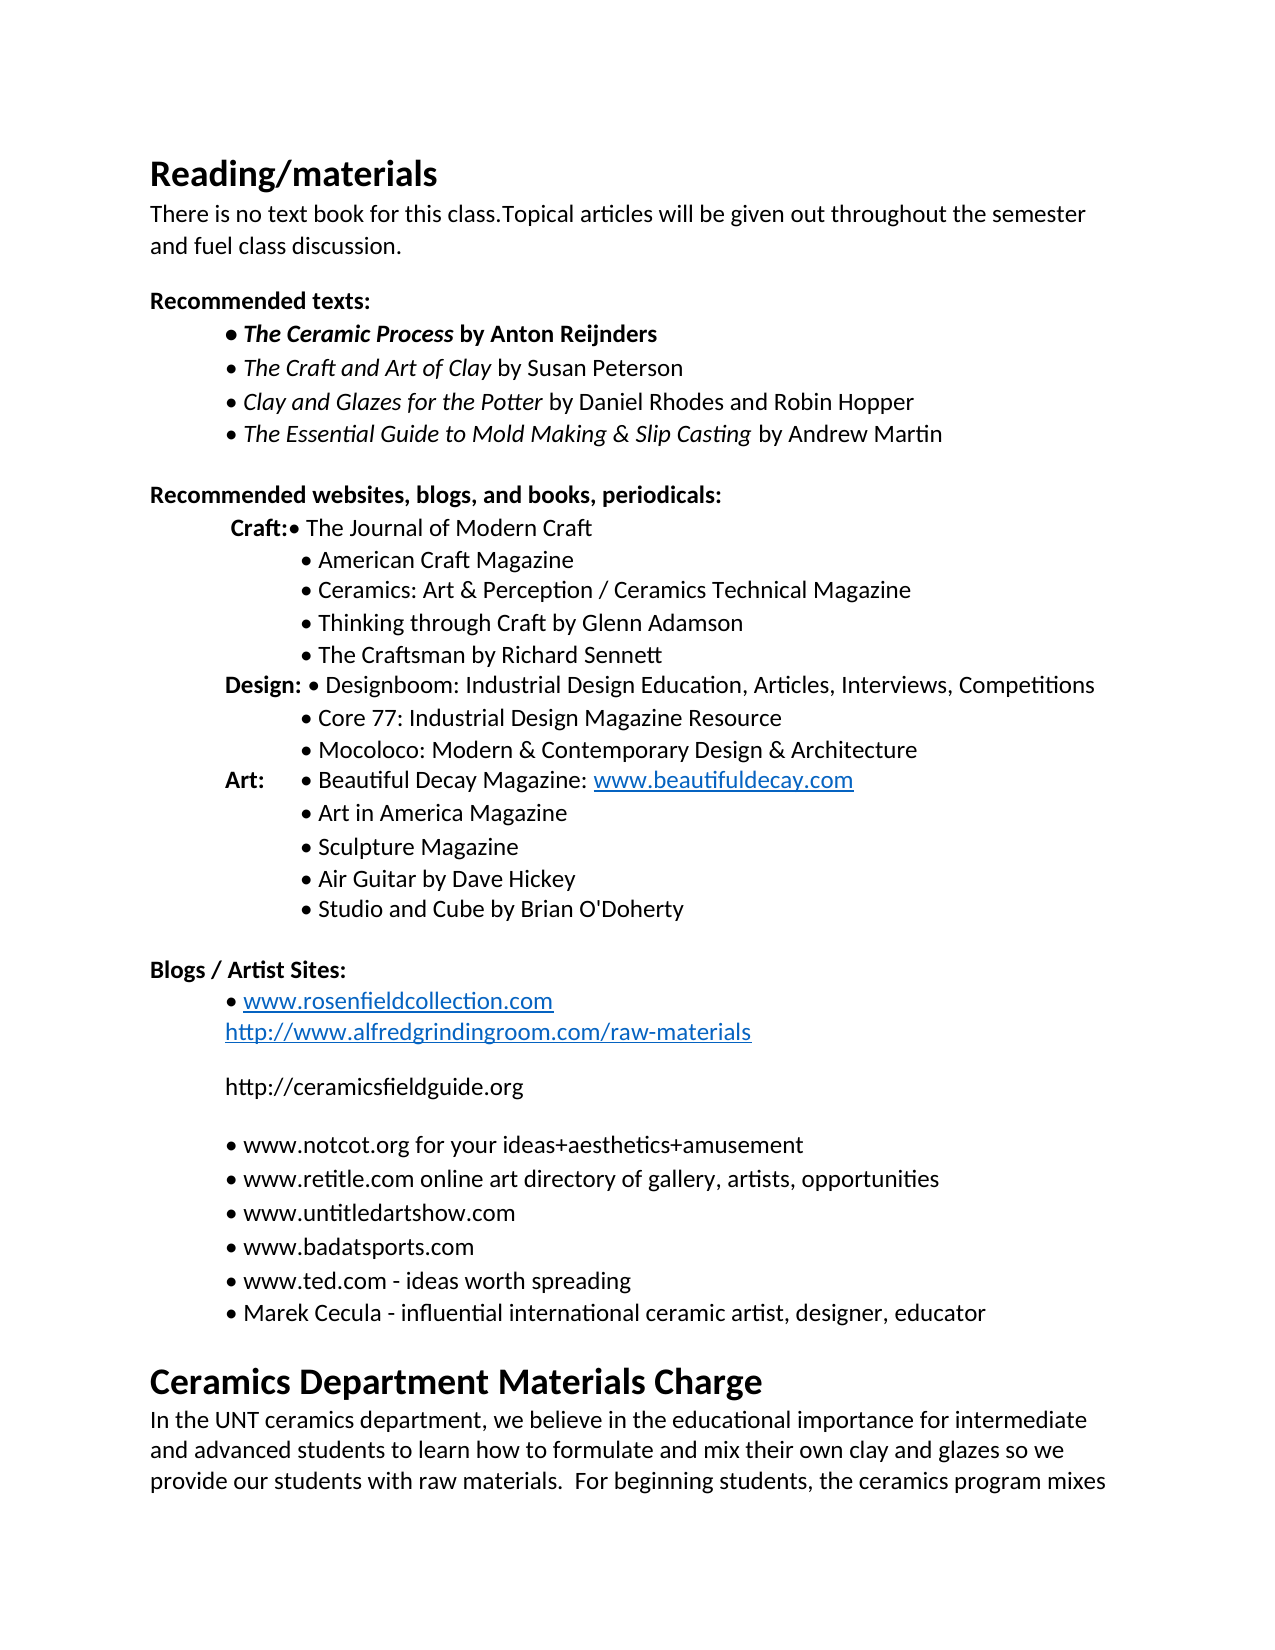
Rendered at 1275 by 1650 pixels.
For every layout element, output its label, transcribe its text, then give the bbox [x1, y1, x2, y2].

text • Mocoloco: Modern & Contemporary Design & Architecture [225, 734, 1125, 764]
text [150, 1404, 1125, 1496]
text • www.retitle.com online art directory of gallery, artists, opportunities [150, 1161, 1125, 1195]
text Reading/materials [150, 150, 1125, 196]
text http://www.alfredgrindingroom.com/raw-materials [150, 1016, 1125, 1046]
text • Core 77: Industrial Design Magazine Resource [225, 700, 1125, 734]
text • www.notcot.org for your ideas+aesthetics+amusement [150, 1127, 1125, 1161]
text There is no text book for this class. Topical articles will be given out throughout the semester and fuel class discussion. [150, 196, 1125, 260]
text Blogs / Artist Sites: [150, 955, 1125, 985]
text • www.untitledartshow.com [150, 1195, 1125, 1229]
text • Art in America Magazine [225, 795, 1125, 829]
text • Ceramics: Art & Perception / Ceramics Technical Magazine [225, 574, 1125, 605]
text • Air Guitar by Dave Hickey [225, 863, 1125, 894]
text • The Ceramic Process by Anton Reijnders [150, 316, 1125, 350]
text • The Craft and Art of Clay by Susan Peterson [150, 350, 1125, 384]
text • The Craftsman by Richard Sennett [225, 639, 1125, 669]
text • Clay and Glazes for the Potter by Daniel Rhodes and Robin Hopper [150, 384, 1125, 418]
text Art: • Beautiful Decay Magazine: www.beautifuldecay.com [150, 764, 1125, 795]
text • American Craft Magazine [225, 544, 1125, 574]
text Ceramics Department Materials Charge [150, 1358, 1125, 1404]
text • Marek Cecula - influential international ceramic artist, designer, educator [150, 1297, 1125, 1328]
text Recommended texts: [150, 285, 1125, 316]
text • Thinking through Craft by Glenn Adamson [225, 605, 1125, 639]
text • The Essential Guide to Mold Making & Slip Casting by Andrew Martin [150, 418, 1125, 449]
text • Studio and Cube by Brian O'Doherty [225, 894, 1125, 924]
text • www.ted.com - ideas worth spreading [150, 1263, 1125, 1297]
text • Sculpture Magazine [225, 829, 1125, 863]
text Craft: • The Journal of Modern Craft [150, 510, 1125, 544]
text Recommended websites, blogs, and books, periodicals: [150, 479, 1125, 510]
text Design: • Designboom: Industrial Design Education, Articles, Interviews, Competitions [150, 669, 1125, 700]
text • www.rosenfieldcollection.com [150, 985, 1125, 1016]
text • www.badatsports.com [150, 1229, 1125, 1263]
text http://ceramicsfieldguide.org [150, 1071, 1125, 1102]
